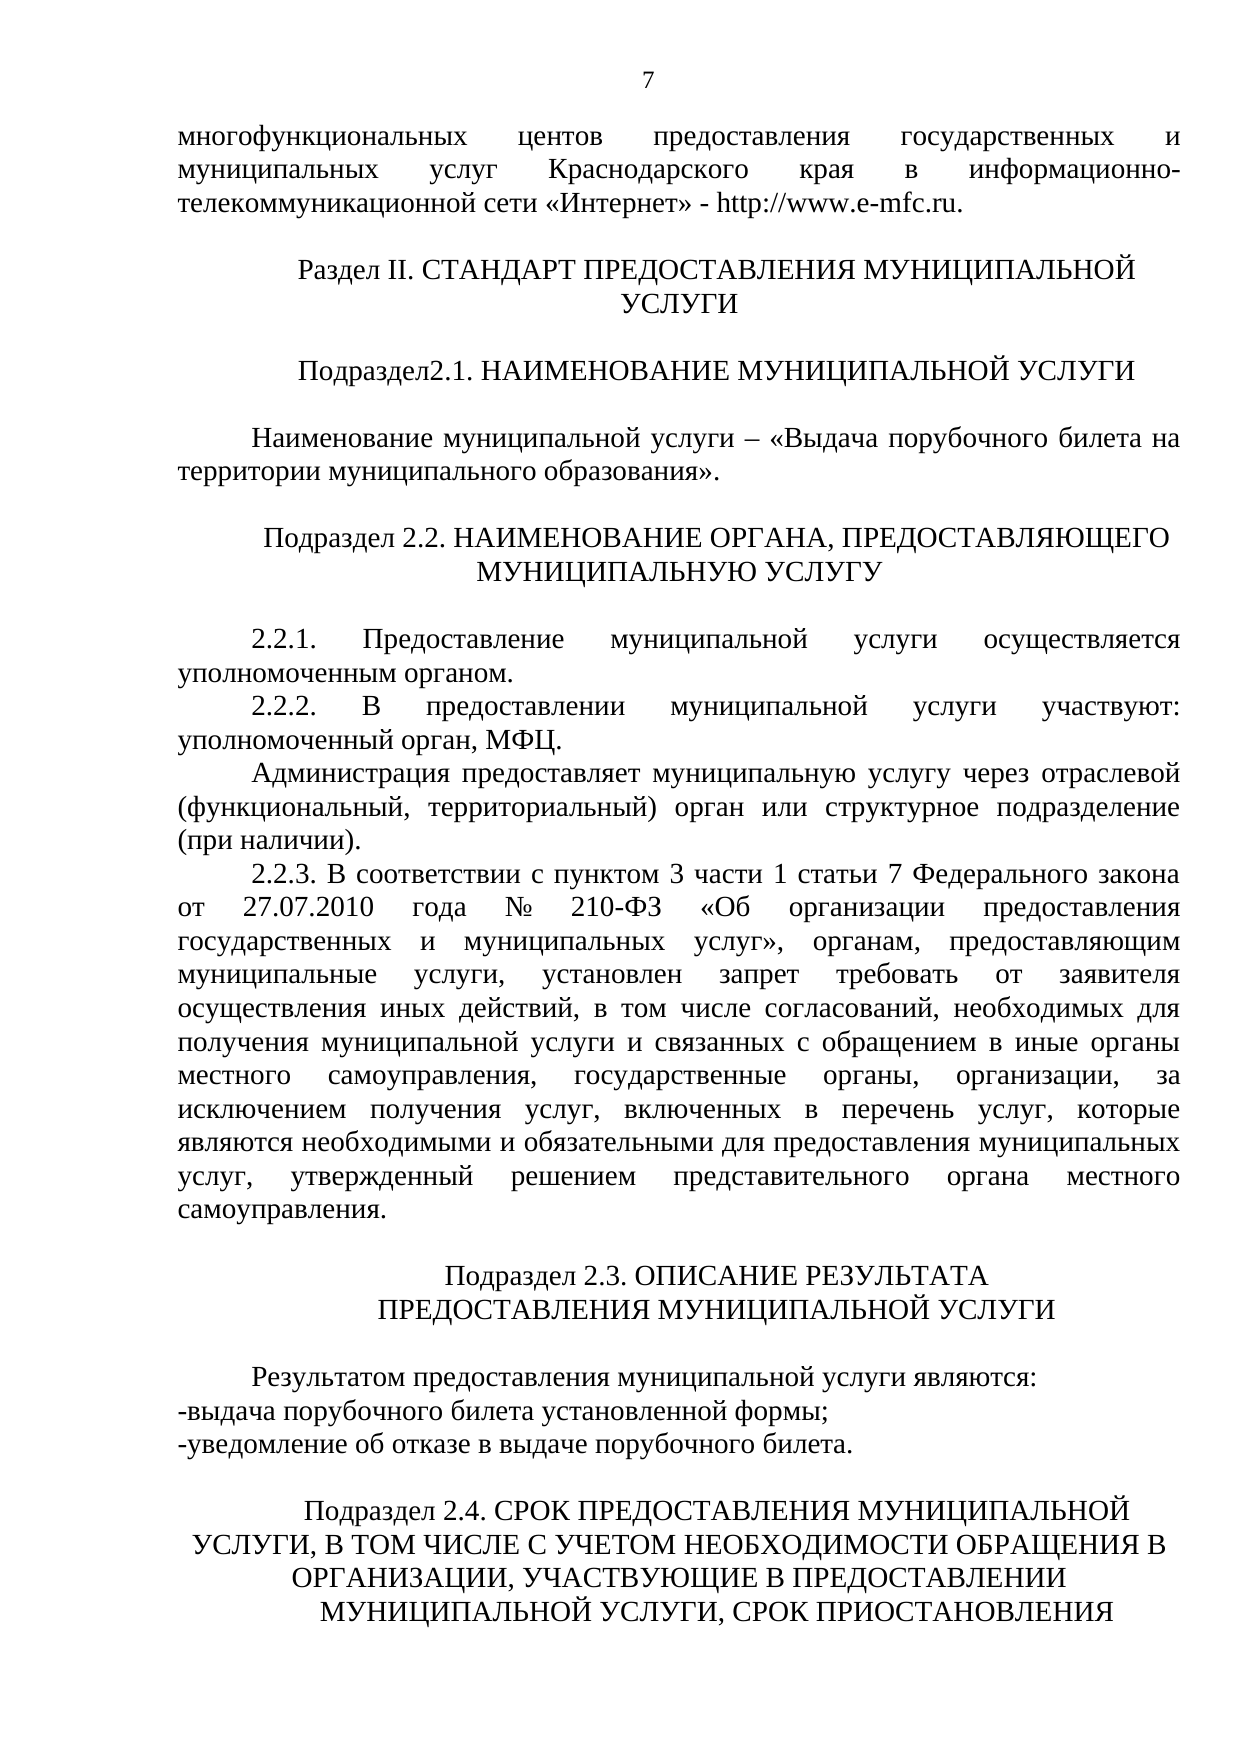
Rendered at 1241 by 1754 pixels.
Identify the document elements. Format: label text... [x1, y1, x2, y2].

text Подраздел 2.4. СРОК ПРЕДОСТАВЛЕНИЯ МУНИЦИПАЛЬНОЙ УСЛУГИ, В ТОМ ЧИСЛЕ С УЧЕТОМ НЕОБХОДИМОСТИ ОБРАЩЕНИЯ В ОРГАНИЗАЦИИ, УЧАСТВУЮЩИЕ В ПРЕДОСТАВЛЕНИИ [177, 1493, 1181, 1594]
text 2.2.1. Предоставление муниципальной услуги осуществляется уполномоченным органом. [177, 621, 1181, 688]
text Подраздел 2.3. ОПИСАНИЕ РЕЗУЛЬТАТА [177, 1258, 1181, 1292]
text -уведомление об отказе в выдаче порубочного билета. [177, 1426, 1181, 1460]
text Администрация предоставляет муниципальную услугу через отраслевой (функциональный, территориальный) орган или структурное подразделение (при наличии). [177, 755, 1181, 856]
text Подраздел 2.2. НАИМЕНОВАНИЕ ОРГАНА, ПРЕДОСТАВЛЯЮЩЕГО МУНИЦИПАЛЬНУЮ УСЛУГУ [177, 521, 1181, 588]
text Раздел II. СТАНДАРТ ПРЕДОСТАВЛЕНИЯ МУНИЦИПАЛЬНОЙ УСЛУГИ [177, 252, 1181, 319]
text 2.2.3. В соответствии с пунктом 3 части 1 статьи 7 Федерального закона от 27.07.2010 года № 210-ФЗ «Об организации предоставления государственных и муниципальных услуг», органам, предоставляющим муниципальные услуги, установлен запрет требовать от заявителя осуществления иных действий, в том числе согласований, необходимых для получения муниципальной услуги и связанных с обращением в иные органы местного самоуправления, государственные органы, организации, за исключением получения услуг, включенных в перечень услуг, которые являются необходимыми и обязательными для предоставления муниципальных услуг, утвержденный решением представительного органа местного самоуправления. [177, 856, 1181, 1225]
text 2.2.2. В предоставлении муниципальной услуги участвуют: уполномоченный орган, МФЦ. [177, 688, 1181, 755]
text МУНИЦИПАЛЬНОЙ УСЛУГИ, СРОК ПРИОСТАНОВЛЕНИЯ [177, 1594, 1181, 1627]
text Наименование муниципальной услуги – «Выдача порубочного билета на территории муниципального образования». [177, 420, 1181, 487]
text ПРЕДОСТАВЛЕНИЯ МУНИЦИПАЛЬНОЙ УСЛУГИ [177, 1292, 1181, 1326]
text Подраздел2.1. НАИМЕНОВАНИЕ МУНИЦИПАЛЬНОЙ УСЛУГИ [177, 353, 1181, 386]
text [177, 118, 1181, 219]
text -выдача порубочного билета установленной формы; [177, 1393, 1181, 1426]
text Результатом предоставления муниципальной услуги являются: [177, 1359, 1181, 1393]
